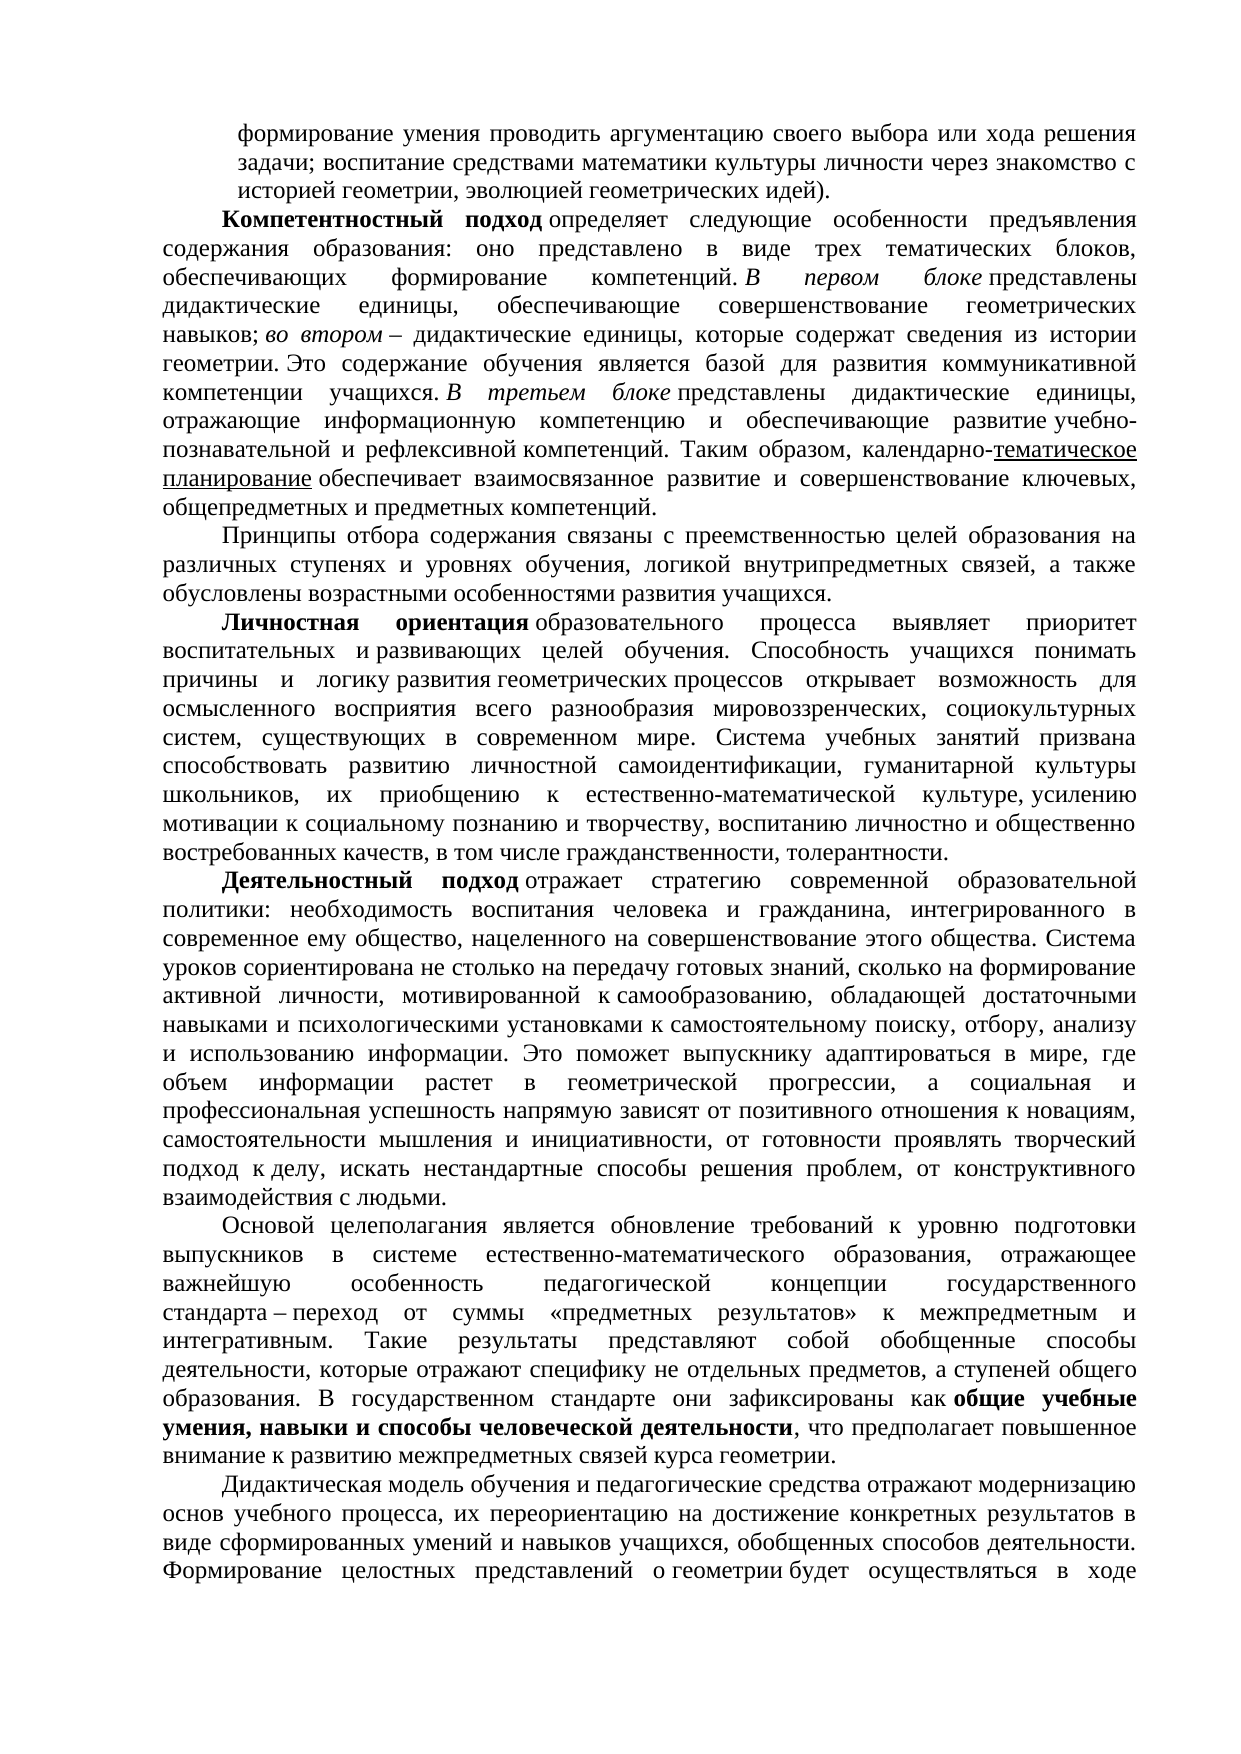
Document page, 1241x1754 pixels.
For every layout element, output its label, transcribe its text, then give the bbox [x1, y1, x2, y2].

text Основой целеполагания является обновление требований к уровню подготовки выпускников в системе естественно-математического образования, отражающее важнейшую особенность педагогической концепции государственного стандарта – переход от суммы «предметных результатов» к межпредметным и интегративным. Такие результаты представляют собой обобщенные способы деятельности, которые отражают специфику не отдельных предметов, а ступеней общего образования. В государственном стандарте они зафиксированы как общие учебные умения, навыки и способы человеческой деятельности, что предполагает повышенное внимание к развитию межпредметных связей курса геометрии. [162, 1211, 1137, 1469]
text Личностная ориентация образовательного процесса выявляет приоритет воспитательных и развивающих целей обучения. Способность учащихся понимать причины и логику развития геометрических процессов открывает возможность для осмысленного восприятия всего разнообразия мировоззренческих, социокультурных систем, существующих в современном мире. Система учебных занятий призвана способствовать развитию личностной самоидентификации, гуманитарной культуры школьников, их приобщению к естественно-математической культуре, усилению мотивации к социальному познанию и творчеству, воспитанию личностно и общественно востребованных качеств, в том числе гражданственности, толерантности. [162, 607, 1137, 866]
text Принципы отбора содержания связаны с преемственностью целей образования на различных ступенях и уровнях обучения, логикой внутрипредметных связей, а также обусловлены возрастными особенностями развития учащихся. [162, 521, 1137, 607]
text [162, 1469, 1137, 1584]
text Деятельностный подход отражает стратегию современной образовательной политики: необходимость воспитания человека и гражданина, интегрированного в современное ему общество, нацеленного на совершенствование этого общества. Система уроков сориентирована не столько на передачу готовых знаний, сколько на формирование активной личности, мотивированной к самообразованию, обладающей достаточными навыками и психологическими установками к самостоятельному поиску, отбору, анализу и использованию информации. Это поможет выпускнику адаптироваться в мире, где объем информации растет в геометрической прогрессии, а социальная и профессиональная успешность напрямую зависят от позитивного отношения к новациям, самостоятельности мышления и инициативности, от готовности проявлять творческий подход к делу, искать нестандартные способы решения проблем, от конструктивного взаимодействия с людьми. [162, 866, 1137, 1211]
text Компетентностный подход определяет следующие особенности предъявления содержания образования: оно представлено в виде трех тематических блоков, обеспечивающих формирование компетенций. В первом блоке представлены дидактические единицы, обеспечивающие совершенствование геометрических навыков; во втором – дидактические единицы, которые содержат сведения из истории геометрии. Это содержание обучения является базой для развития коммуникативной компетенции учащихся. В третьем блоке представлены дидактические единицы, отражающие информационную компетенцию и обеспечивающие развитие учебно-познавательной и рефлексивной компетенций. Таким образом, календарно-тематическое планирование обеспечивает взаимосвязанное развитие и совершенствование ключевых, общепредметных и предметных компетенций. [162, 204, 1137, 521]
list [200, 118, 1137, 204]
